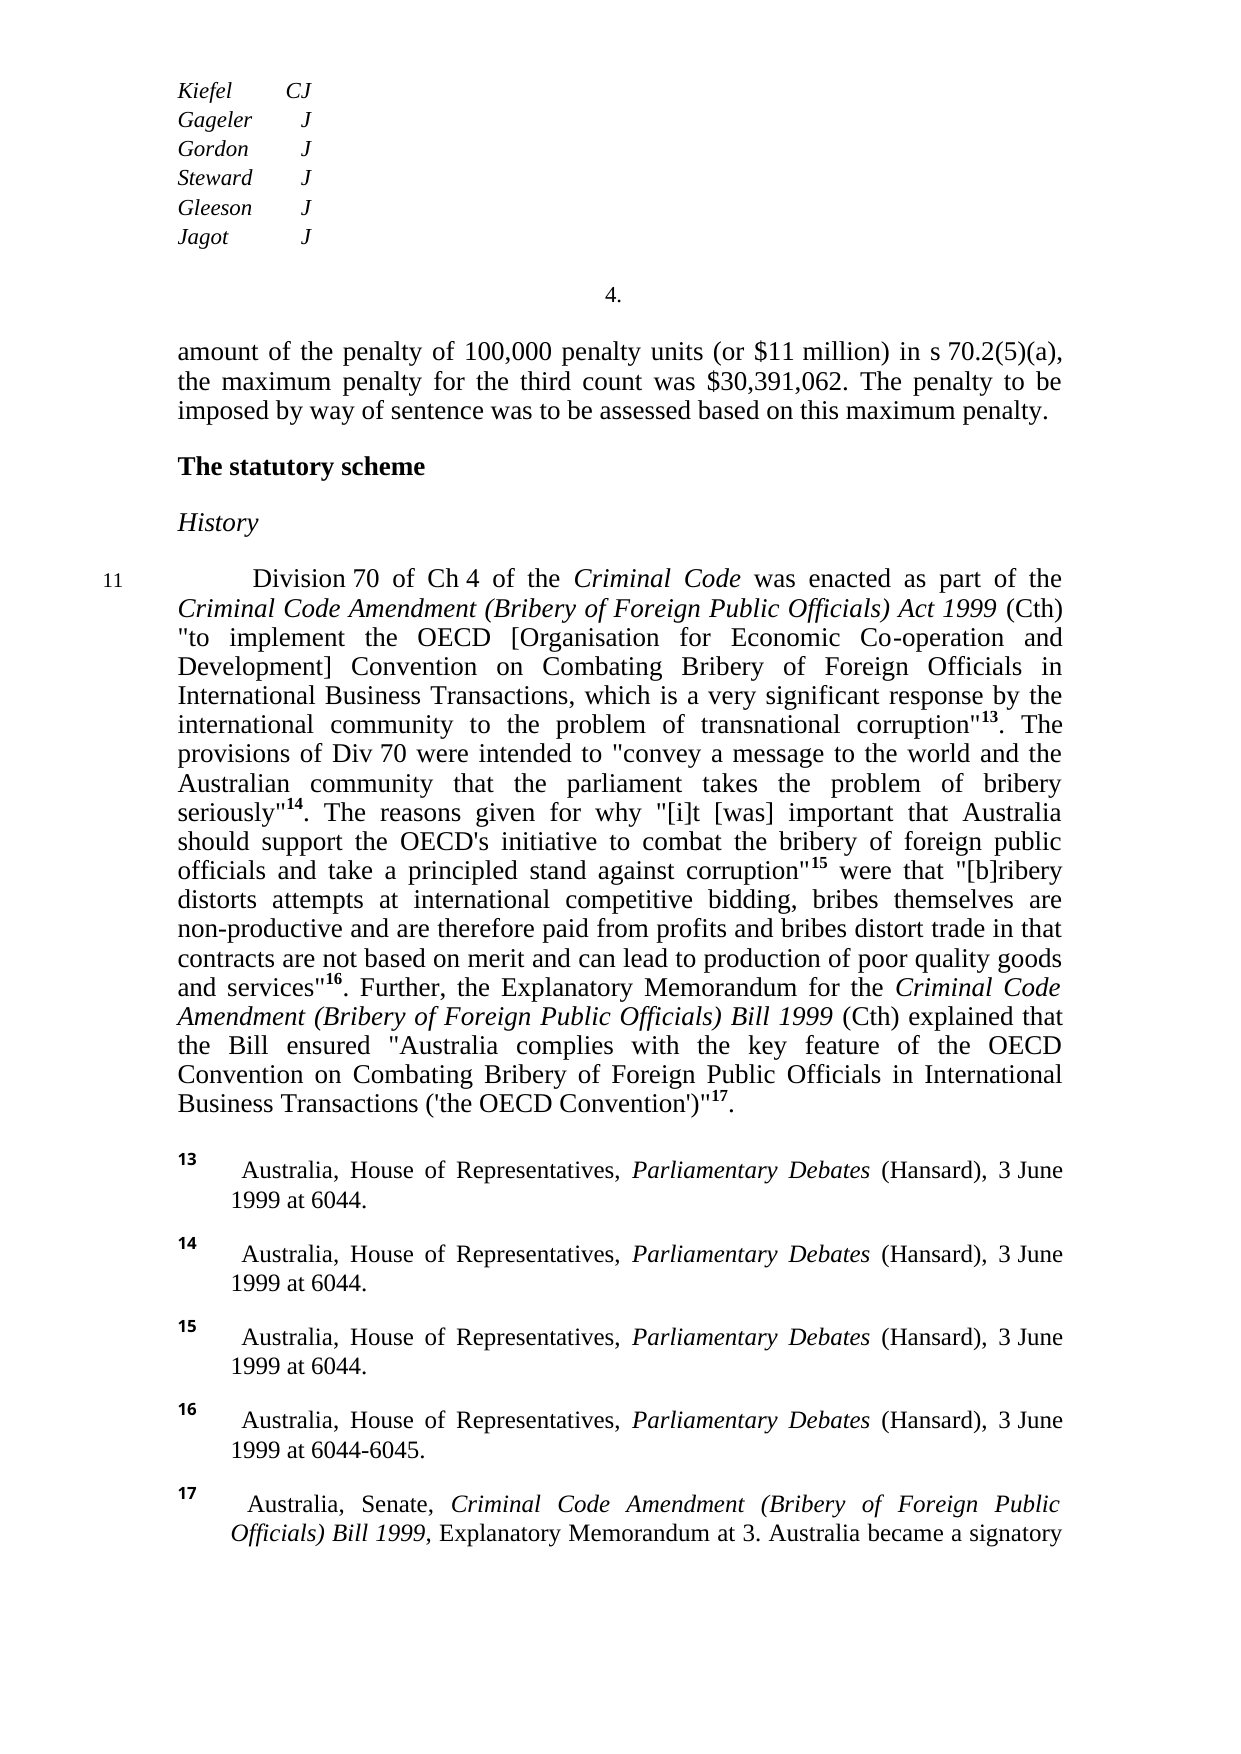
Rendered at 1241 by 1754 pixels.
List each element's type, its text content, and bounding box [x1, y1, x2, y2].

list Division 70 of Ch 4 of the Criminal Code was enacted as part of the Criminal Code Amendment (Bribery of Foreign Public Officials) Act 1999 (Cth) "to implement the OECD [Organisation for Economic Co-operation and Development] Convention on Combating Bribery of Foreign Officials in International Business Transactions, which is a very significant response by the international community to the problem of transnational corruption". The provisions of Div 70 were intended to "convey a message to the world and the Australian community that the parliament takes the problem of bribery seriously". The reasons given for why "[i]t [was] important that Australia should support the OECD's initiative to combat the bribery of foreign public officials and take a principled stand against corruption" were that "[b]ribery distorts attempts at international competitive bidding, bribes themselves are non-productive and are therefore paid from profits and bribes distort trade in that contracts are not based on merit and can lead to production of poor quality goods and services". Further, the Explanatory Memorandum for the Criminal Code Amendment (Bribery of Foreign Public Officials) Bill 1999 (Cth) explained that the Bill ensured "Australia complies with the key feature of the OECD Convention on Combating Bribery of Foreign Public Officials in International Business Transactions ('the OECD Convention')". [102, 564, 1063, 1119]
subtitle History [177, 508, 1063, 537]
subtitle The statutory scheme [177, 452, 1063, 481]
list For the following reasons the appeal must be allowed. On the facts of the present case, the value of the benefit the respondent obtained and that is reasonably attributable to the conduct constituting the offence is the amount it received for performing the contracts. That amount was agreed to be $10,130,354. As three times that amount is $30,391,062, being greater than the amount of the penalty of 100,000 penalty units (or $11 million) in s 70.2(5)(a), the maximum penalty for the third count was $30,391,062. The penalty to be imposed by way of sentence was to be assessed based on this maximum penalty. [102, 337, 1063, 425]
